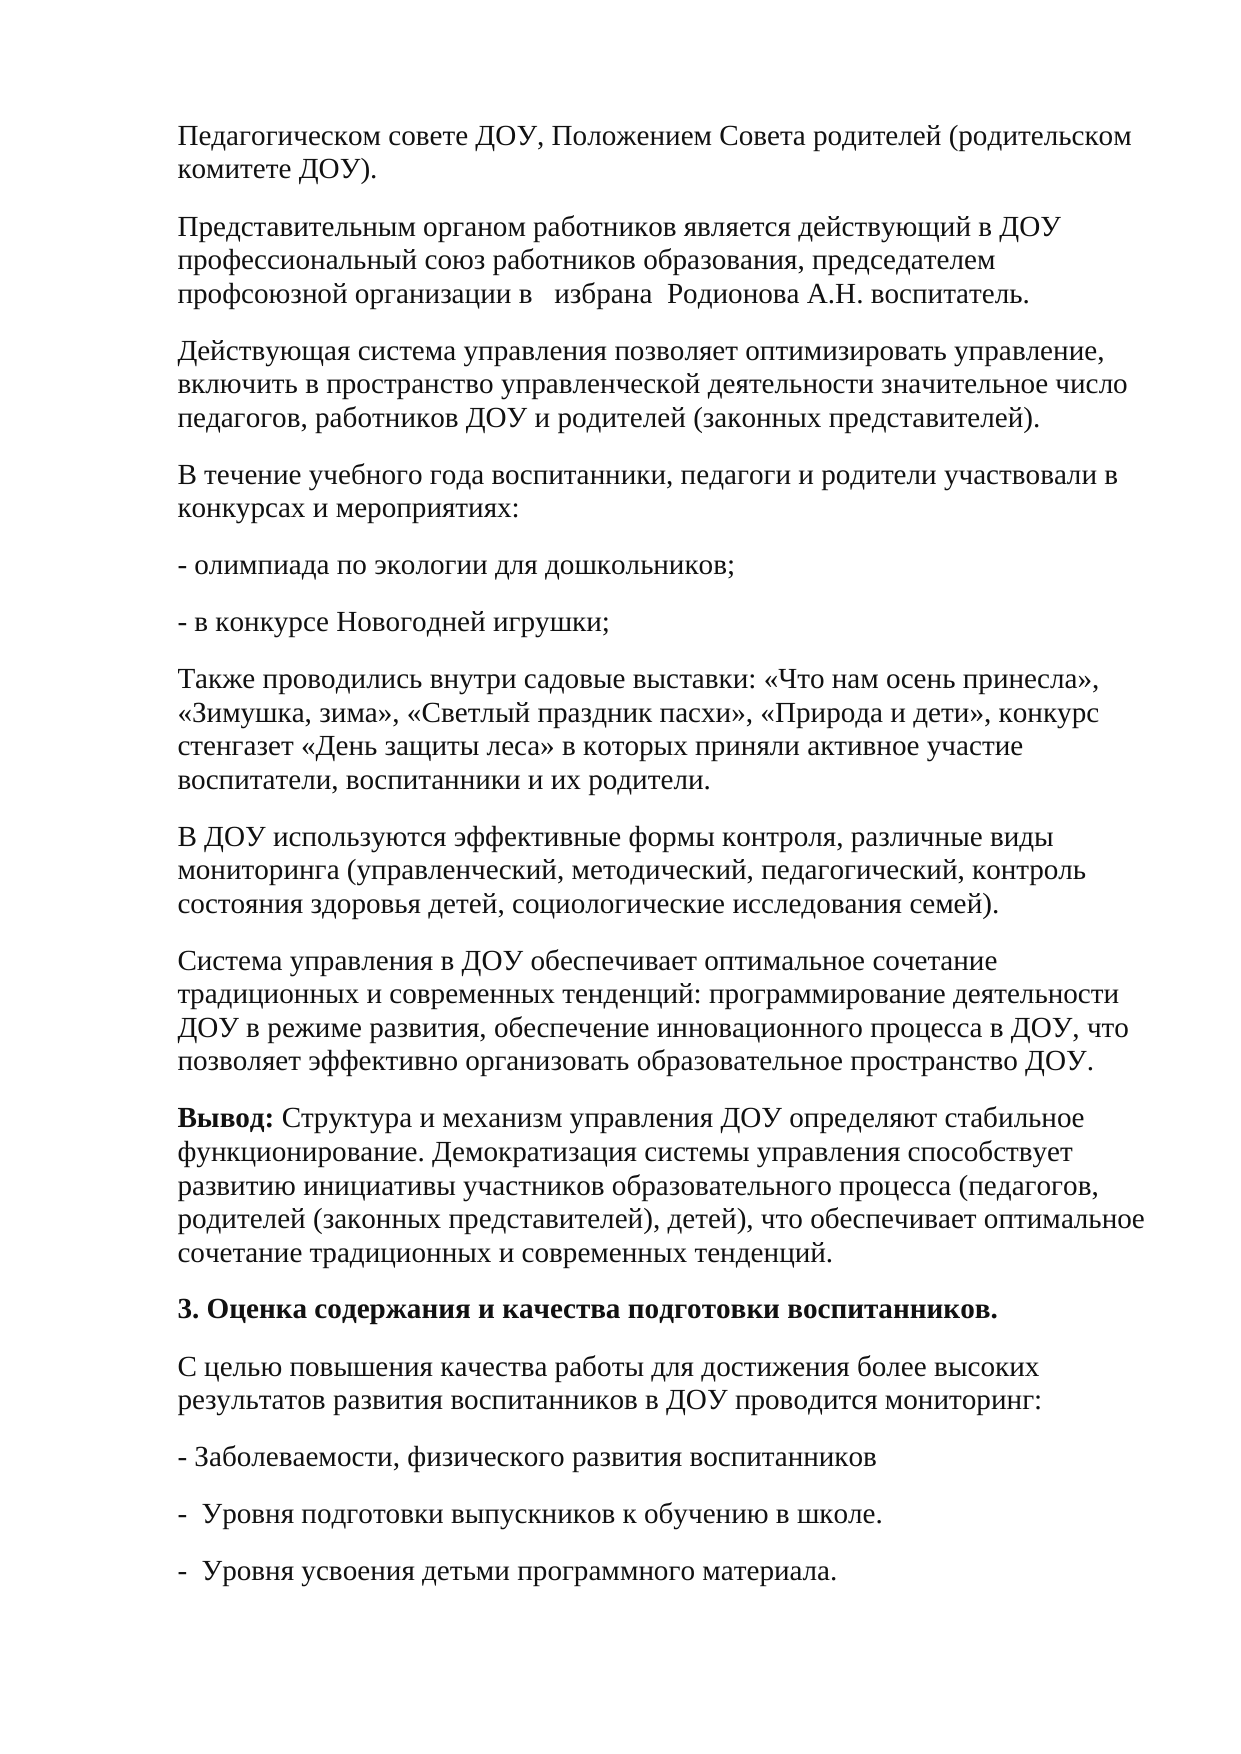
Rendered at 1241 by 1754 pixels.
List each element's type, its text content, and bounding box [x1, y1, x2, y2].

text 3. Оценка содержания и качества подготовки воспитанников. [177, 1292, 1152, 1325]
text Система управления в ДОУ обеспечивает оптимальное сочетание традиционных и современных тенденций: программирование деятельности ДОУ в режиме развития, обеспечение инновационного процесса в ДОУ, что позволяет эффективно организовать образовательное пространство ДОУ. [177, 943, 1152, 1077]
text - олимпиада по экологии для дошкольников; [177, 547, 1152, 581]
text Действующая система управления позволяет оптимизировать управление, включить в пространство управленческой деятельности значительное число педагогов, работников ДОУ и родителей (законных представителей). [177, 333, 1152, 433]
text - Уровня подготовки выпускников к обучению в школе. [177, 1496, 1152, 1530]
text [177, 118, 1152, 185]
text В течение учебного года воспитанники, педагоги и родители участвовали в конкурсах и мероприятиях: [177, 457, 1152, 524]
text - в конкурсе Новогодней игрушки; [177, 604, 1152, 638]
text С целью повышения качества работы для достижения более высоких результатов развития воспитанников в ДОУ проводится мониторинг: [177, 1349, 1152, 1416]
text Вывод: Структура и механизм управления ДОУ определяют стабильное функционирование. Демократизация системы управления способствует развитию инициативы участников образовательного процесса (педагогов, родителей (законных представителей), детей), что обеспечивает оптимальное сочетание традиционных и современных тенденций. [177, 1101, 1152, 1268]
text - Уровня усвоения детьми программного материала. [177, 1553, 1152, 1587]
text - Заболеваемости, физического развития воспитанников [177, 1439, 1152, 1473]
text В ДОУ используются эффективные формы контроля, различные виды мониторинга (управленческий, методический, педагогический, контроль состояния здоровья детей, социологические исследования семей). [177, 819, 1152, 919]
text Представительным органом работников является действующий в ДОУ профессиональный союз работников образования, председателем профсоюзной организации в избрана Родионова А.Н. воспитатель. [177, 209, 1152, 309]
text Также проводились внутри садовые выставки: «Что нам осень принесла», «Зимушка, зима», «Светлый праздник пасхи», «Природа и дети», конкурс стенгазет «День защиты леса» в которых приняли активное участие воспитатели, воспитанники и их родители. [177, 661, 1152, 795]
